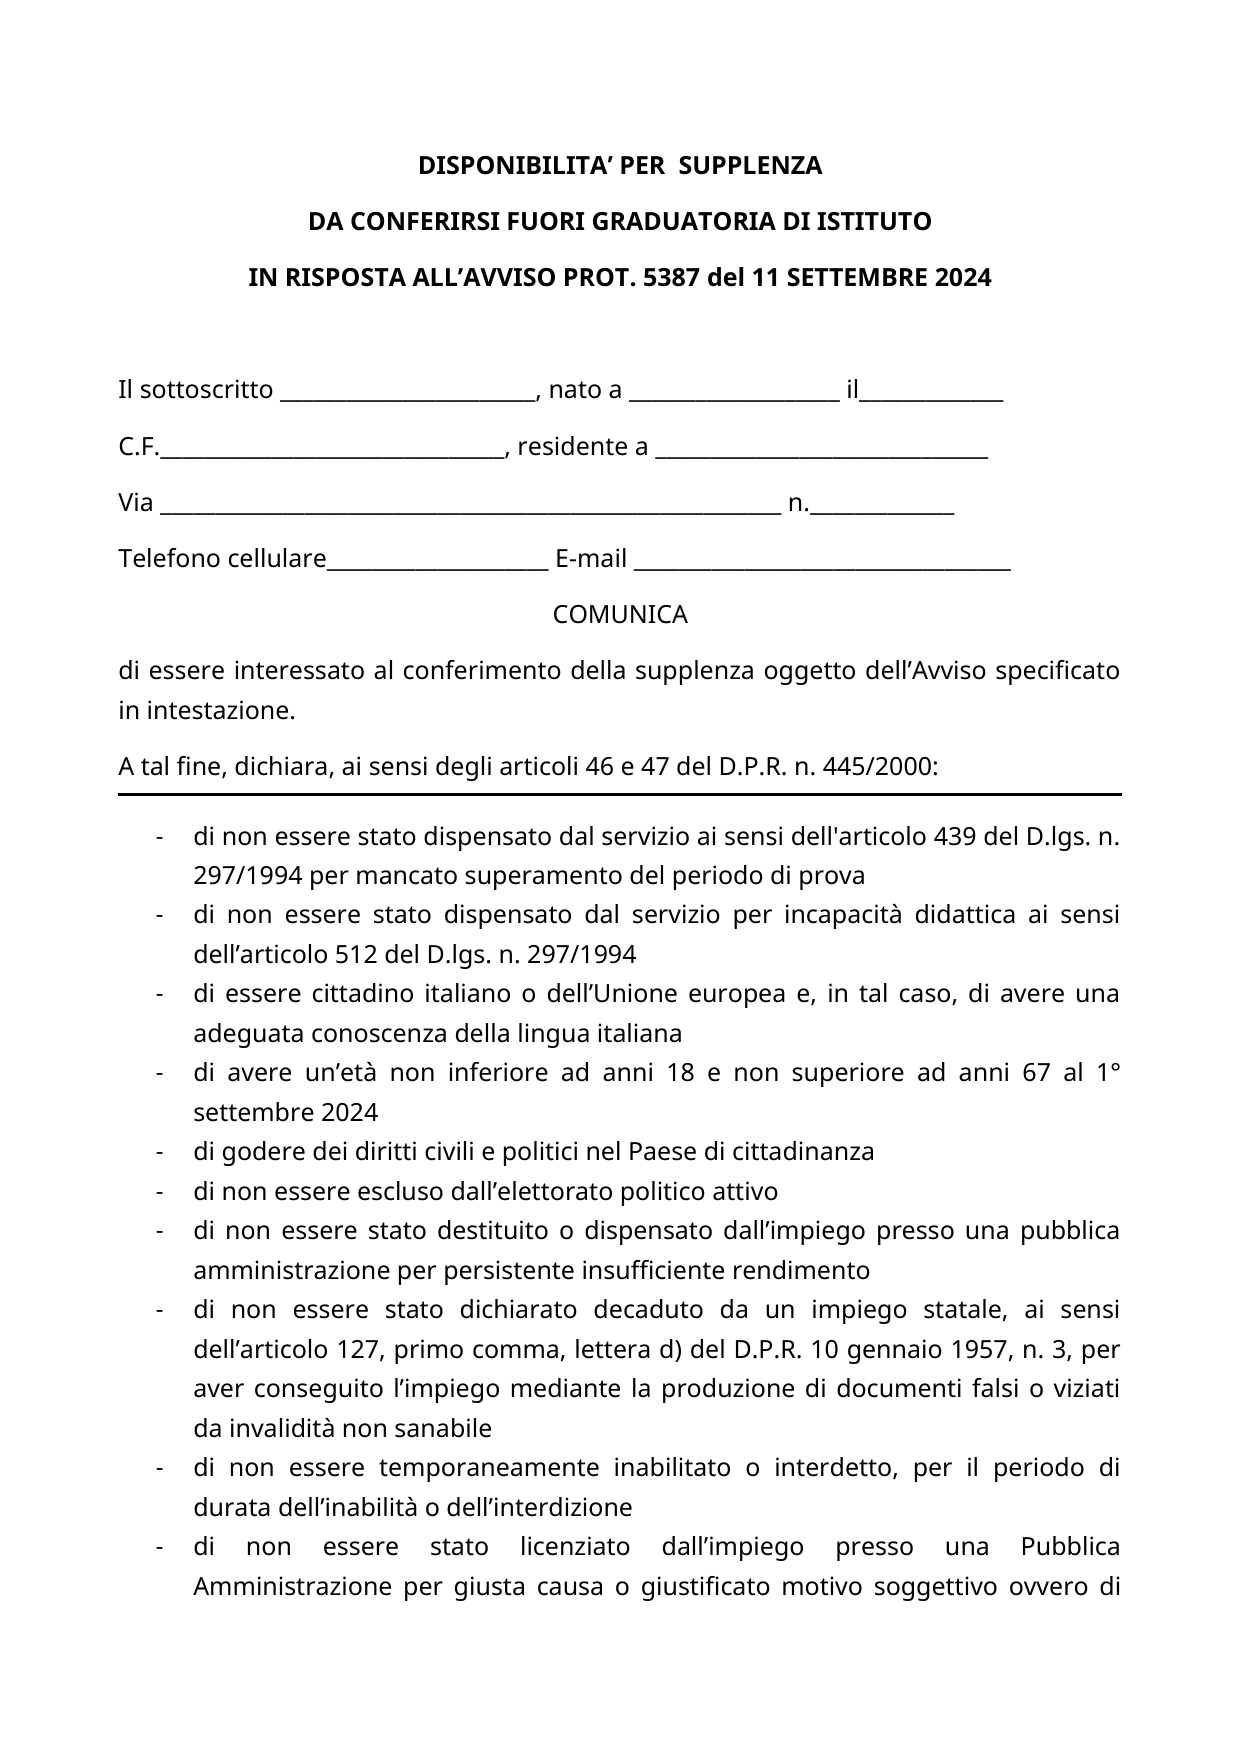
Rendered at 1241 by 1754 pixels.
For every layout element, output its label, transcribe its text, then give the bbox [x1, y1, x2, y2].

list di avere un’età non inferiore ad anni 18 e non superiore ad anni 67 al 1° settembre 2024 [156, 1055, 1122, 1129]
text Telefono cellulare____________________ E-mail __________________________________ [118, 541, 1122, 575]
text IN RISPOSTA ALL’AVVISO PROT. 5387 del 11 SETTEMBRE 2024 [118, 260, 1122, 294]
text Via ________________________________________________________ n._____________ [118, 484, 1122, 518]
text DISPONIBILITA’ PER SUPPLENZA [118, 148, 1122, 182]
text Il sottoscritto _______________________, nato a ___________________ il_____________ [118, 372, 1122, 406]
text A tal fine, dichiara, ai sensi degli articoli 46 e 47 del D.P.R. n. 445/2000: [118, 748, 1122, 793]
list di essere cittadino italiano o dell’Unione europea e, in tal caso, di avere una adeguata conoscenza della lingua italiana [156, 976, 1122, 1050]
list di godere dei diritti civili e politici nel Paese di cittadinanza [156, 1134, 1122, 1168]
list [156, 1529, 1122, 1602]
list di non essere stato dispensato dal servizio ai sensi dell'articolo 439 del D.lgs. n. 297/1994 per mancato superamento del periodo di prova [156, 818, 1122, 892]
text COMUNICA [118, 597, 1122, 631]
text di essere interessato al conferimento della supplenza oggetto dell’Avviso specificato in intestazione. [118, 653, 1122, 726]
list di non essere temporaneamente inabilitato o interdetto, per il periodo di durata dell’inabilità o dell’interdizione [156, 1450, 1122, 1523]
list di non essere stato dichiarato decaduto da un impiego statale, ai sensi dell’articolo 127, primo comma, lettera d) del D.P.R. 10 gennaio 1957, n. 3, per aver conseguito l’impiego mediante la produzione di documenti falsi o viziati da invalidità non sanabile [156, 1292, 1122, 1444]
text C.F._______________________________, residente a ______________________________ [118, 428, 1122, 462]
text DA CONFERIRSI FUORI GRADUATORIA DI ISTITUTO [118, 204, 1122, 238]
list di non essere stato dispensato dal servizio per incapacità didattica ai sensi dell’articolo 512 del D.lgs. n. 297/1994 [156, 897, 1122, 971]
list di non essere stato destituito o dispensato dall’impiego presso una pubblica amministrazione per persistente insufficiente rendimento [156, 1213, 1122, 1287]
list di non essere escluso dall’elettorato politico attivo [156, 1173, 1122, 1208]
